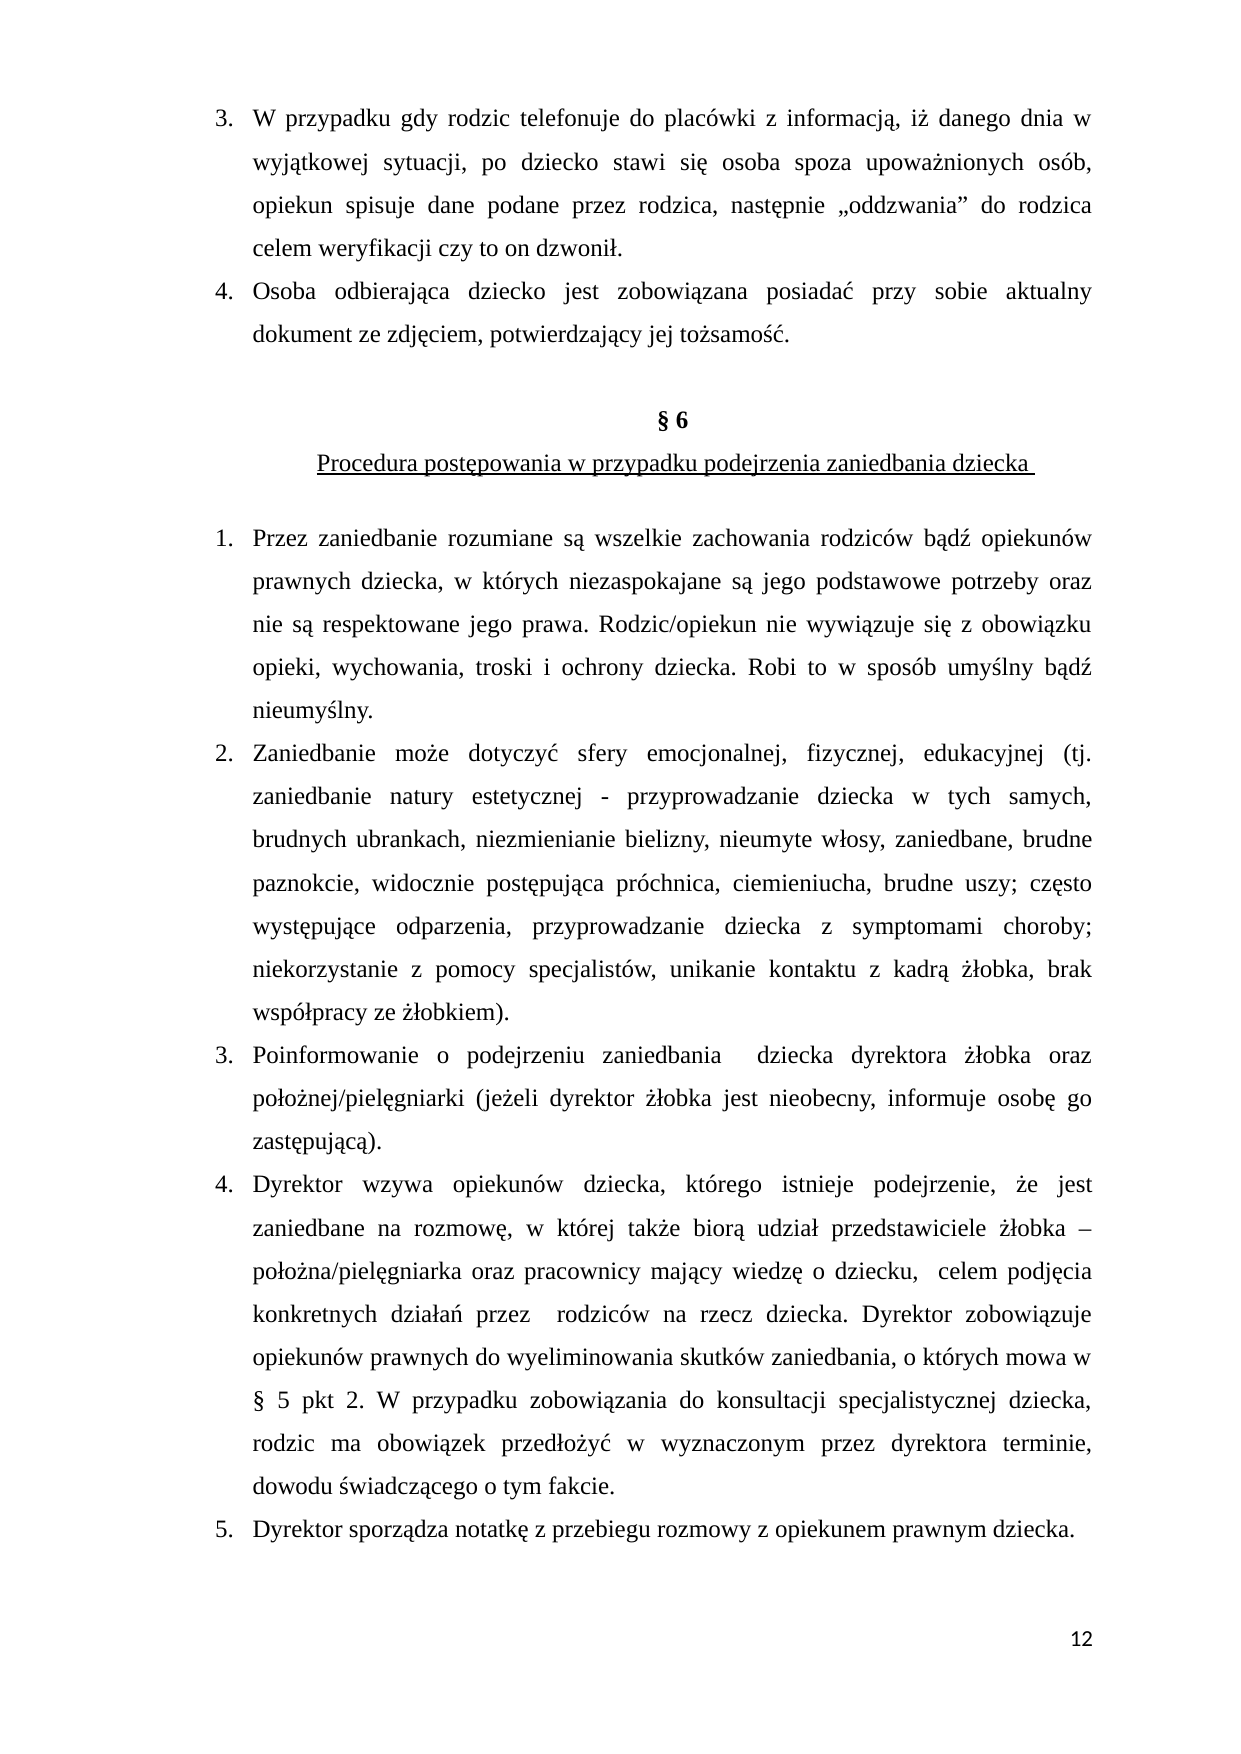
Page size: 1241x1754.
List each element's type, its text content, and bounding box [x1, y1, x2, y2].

list Procedura postępowania w przypadku podejrzenia zaniedbania dziecka [252, 448, 1093, 477]
list W przypadku gdy rodzic telefonuje do placówki z informacją, iż danego dnia w wyjątkowej sytuacji, po dziecko stawi się osoba spoza upoważnionych osób, opiekun spisuje dane podane przez rodzica, następnie „oddzwania” do rodzica celem weryfikacji czy to on dzwonił. [215, 103, 1093, 262]
list Przez zaniedbanie rozumiane są wszelkie zachowania rodziców bądź opiekunów prawnych dziecka, w których niezaspokajane są jego podstawowe potrzeby oraz nie są respektowane jego prawa. Rodzic/opiekun nie wywiązuje się z obowiązku opieki, wychowania, troski i ochrony dziecka. Robi to w sposób umyślny bądź nieumyślny. [215, 523, 1093, 724]
list Osoba odbierająca dziecko jest zobowiązana posiadać przy sobie aktualny dokument ze zdjęciem, potwierdzający jej tożsamość. [215, 276, 1093, 348]
list Dyrektor wzywa opiekunów dziecka, którego istnieje podejrzenie, że jest zaniedbane na rozmowę, w której także biorą udział przedstawiciele żłobka – położna/pielęgniarka oraz pracownicy mający wiedzę o dziecku, celem podjęcia konkretnych działań przez rodziców na rzecz dziecka. Dyrektor zobowiązuje opiekunów prawnych do wyeliminowania skutków zaniedbania, o których mowa w § 5 pkt 2. W przypadku zobowiązania do konsultacji specjalistycznej dziecka, rodzic ma obowiązek przedłożyć w wyznaczonym przez dyrektora terminie, dowodu świadczącego o tym fakcie. [215, 1169, 1093, 1500]
list § 6 [252, 405, 1093, 434]
list Poinformowanie o podejrzeniu zaniedbania dziecka dyrektora żłobka oraz położnej/pielęgniarki (jeżeli dyrektor żłobka jest nieobecny, informuje osobę go zastępującą). [215, 1040, 1093, 1155]
list Zaniedbanie może dotyczyć sfery emocjonalnej, fizycznej, edukacyjnej (tj. zaniedbanie natury estetycznej - przyprowadzanie dziecka w tych samych, brudnych ubrankach, niezmienianie bielizny, nieumyte włosy, zaniedbane, brudne paznokcie, widocznie postępująca próchnica, ciemieniucha, brudne uszy; często występujące odparzenia, przyprowadzanie dziecka z symptomami choroby; niekorzystanie z pomocy specjalistów, unikanie kontaktu z kadrą żłobka, brak współpracy ze żłobkiem). [215, 738, 1093, 1026]
list Dyrektor sporządza notatkę z przebiegu rozmowy z opiekunem prawnym dziecka. [215, 1514, 1093, 1543]
